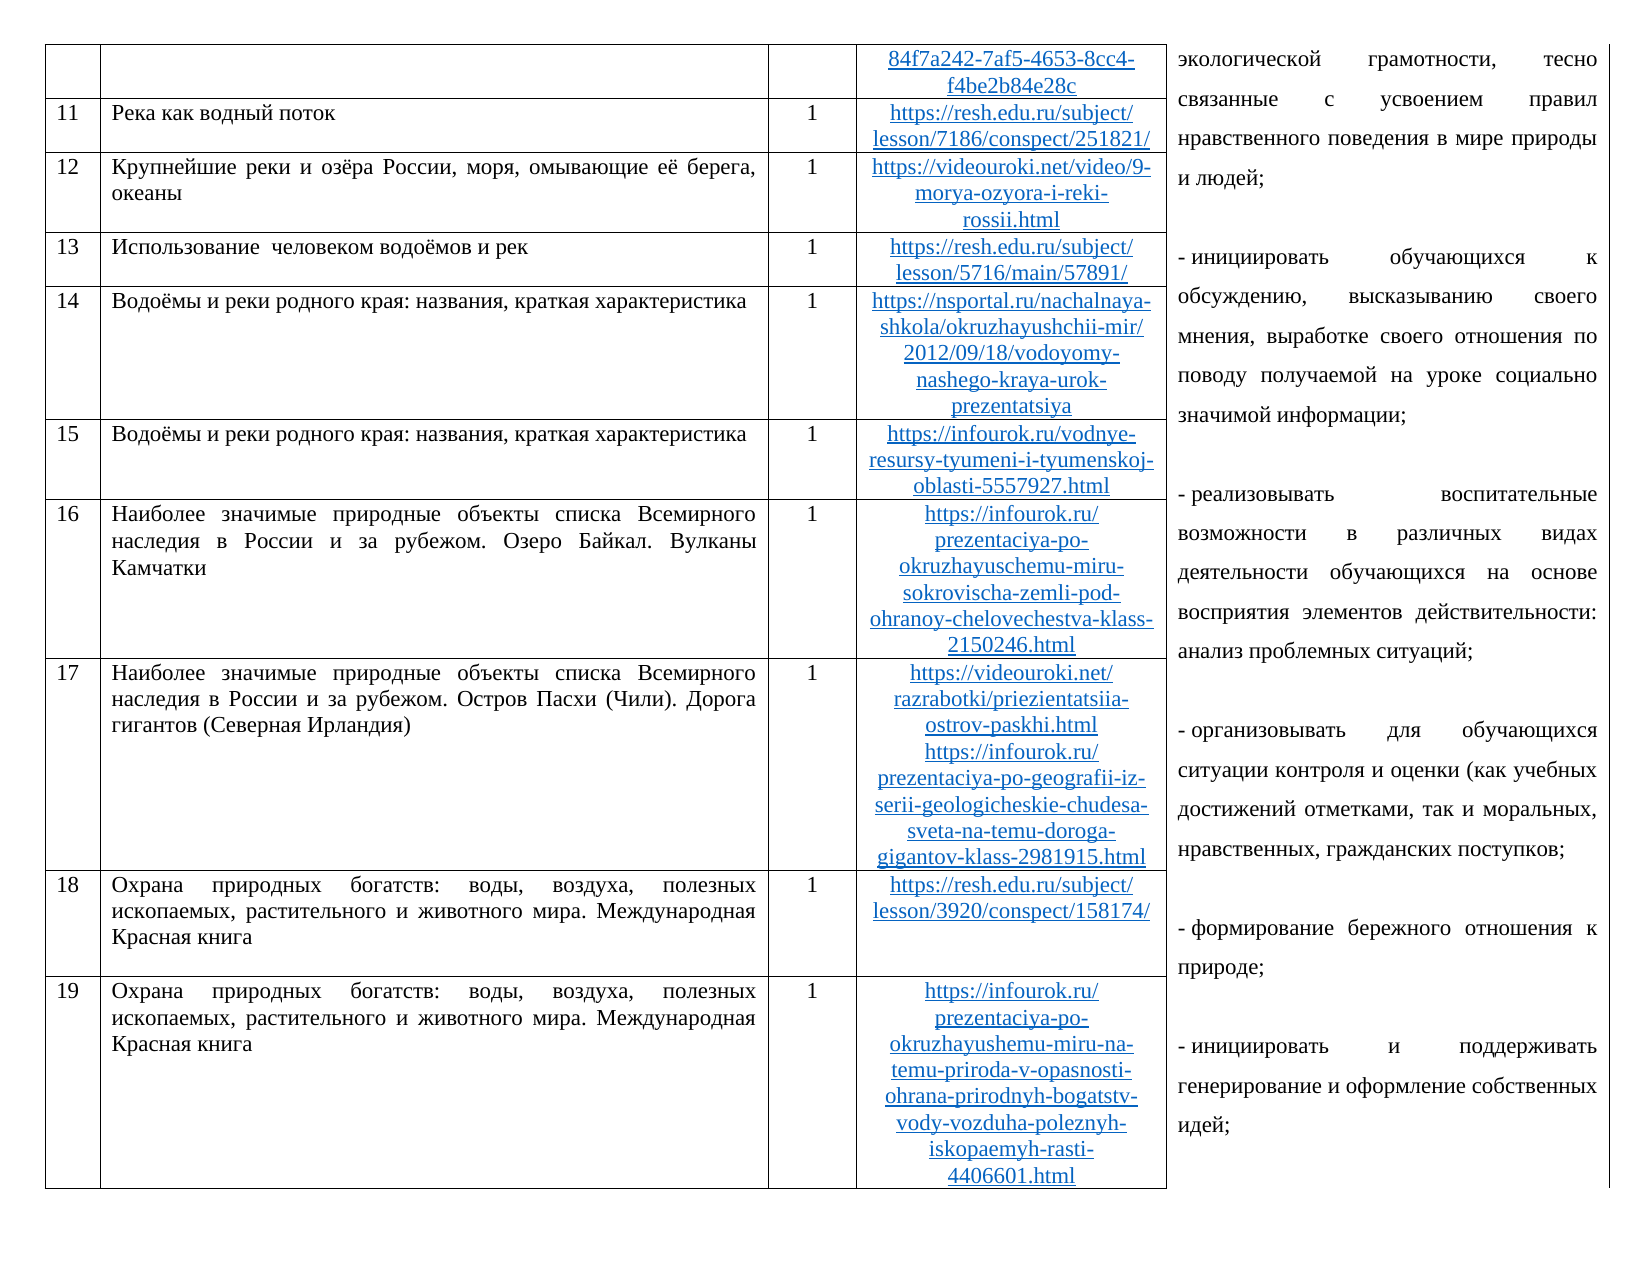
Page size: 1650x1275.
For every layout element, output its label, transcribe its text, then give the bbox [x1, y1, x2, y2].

table_cell 1 [769, 153, 856, 232]
table_cell Водоёмы и реки родного края: названия, краткая характеристика [101, 420, 768, 499]
table_cell 11 [46, 99, 100, 152]
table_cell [101, 45, 768, 98]
table_cell 1 [769, 977, 856, 1188]
table_cell https://resh.edu.ru/subject/lesson/7186/conspect/251821/ [857, 99, 1166, 152]
table_cell Наиболее значимые природные объекты списка Всемирного наследия в России и за рубежом. Остров Пасхи (Чили). Дорога гигантов (Северная Ирландия) [101, 659, 768, 870]
table_cell https://infourok.ru/vodnye-resursy-tyumeni-i-tyumenskoj-oblasti-5557927.html [857, 420, 1166, 499]
table_cell https://resh.edu.ru/subject/lesson/3920/conspect/158174/ [857, 871, 1166, 976]
table_cell Крупнейшие реки и озёра России, моря, омывающие её берега, океаны [101, 153, 768, 232]
table_cell https://nsportal.ru/nachalnaya-shkola/okruzhayushchii-mir/2012/09/18/vodoyomy-nashego-kraya-urok-prezentatsiya [857, 287, 1166, 418]
table_cell 15 [46, 420, 100, 499]
table_cell Охрана природных богатств: воды, воздуха, полезных ископаемых, растительного и животного мира. Международная Красная книга [101, 871, 768, 976]
table_cell 1 [769, 233, 856, 286]
table_cell 1 [769, 99, 856, 152]
table_cell https://infourok.ru/prezentaciya-po-okruzhayuschemu-miru-sokrovischa-zemli-pod-ohranoy-chelovechestva-klass-2150246.html [857, 500, 1166, 658]
table_cell Река как водный поток [101, 99, 768, 152]
table_cell Водоёмы и реки родного края: названия, краткая характеристика [101, 287, 768, 418]
table_cell Наиболее значимые природные объекты списка Всемирного наследия в России и за рубежом. Озеро Байкал. Вулканы Камчатки [101, 500, 768, 658]
table_cell https://videouroki.net/video/9-morya-ozyora-i-reki-rossii.html [857, 153, 1166, 232]
table_cell https://videouroki.net/razrabotki/priezientatsiia-ostrov-paskhi.html https://infourok.ru/prezentaciya-po-geografii-iz-serii-geologicheskie-chudesa-sveta-na-temu-doroga-gigantov-klass-2981915.html [857, 659, 1166, 870]
table_cell 10 [46, 45, 100, 98]
table_cell https://resh.edu.ru/subject/lesson/5716/main/57891/ [857, 233, 1166, 286]
table_cell 1 [769, 287, 856, 418]
table_cell 1 [769, 659, 856, 870]
table_cell 1 [769, 420, 856, 499]
table_cell 12 [46, 153, 100, 232]
table_cell Использование человеком водоёмов и рек [101, 233, 768, 286]
table_cell 1 [769, 45, 856, 98]
table_cell 16 [46, 500, 100, 658]
table_cell 14 [46, 287, 100, 418]
table_cell 19 [46, 977, 100, 1188]
table_cell 18 [46, 871, 100, 976]
table_cell 1 [769, 500, 856, 658]
table_cell Охрана природных богатств: воды, воздуха, полезных ископаемых, растительного и животного мира. Международная Красная книга [101, 977, 768, 1188]
table_cell 17 [46, 659, 100, 870]
table_cell 13 [46, 233, 100, 286]
table_cell https://infourok.ru/prezentaciya-po-okruzhayushemu-miru-na-temu-priroda-v-opasnosti-ohrana-prirodnyh-bogatstv-vody-vozduha-poleznyh-iskopaemyh-rasti-4406601.html [857, 977, 1166, 1188]
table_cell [857, 45, 1166, 98]
table_cell 1 [769, 871, 856, 976]
